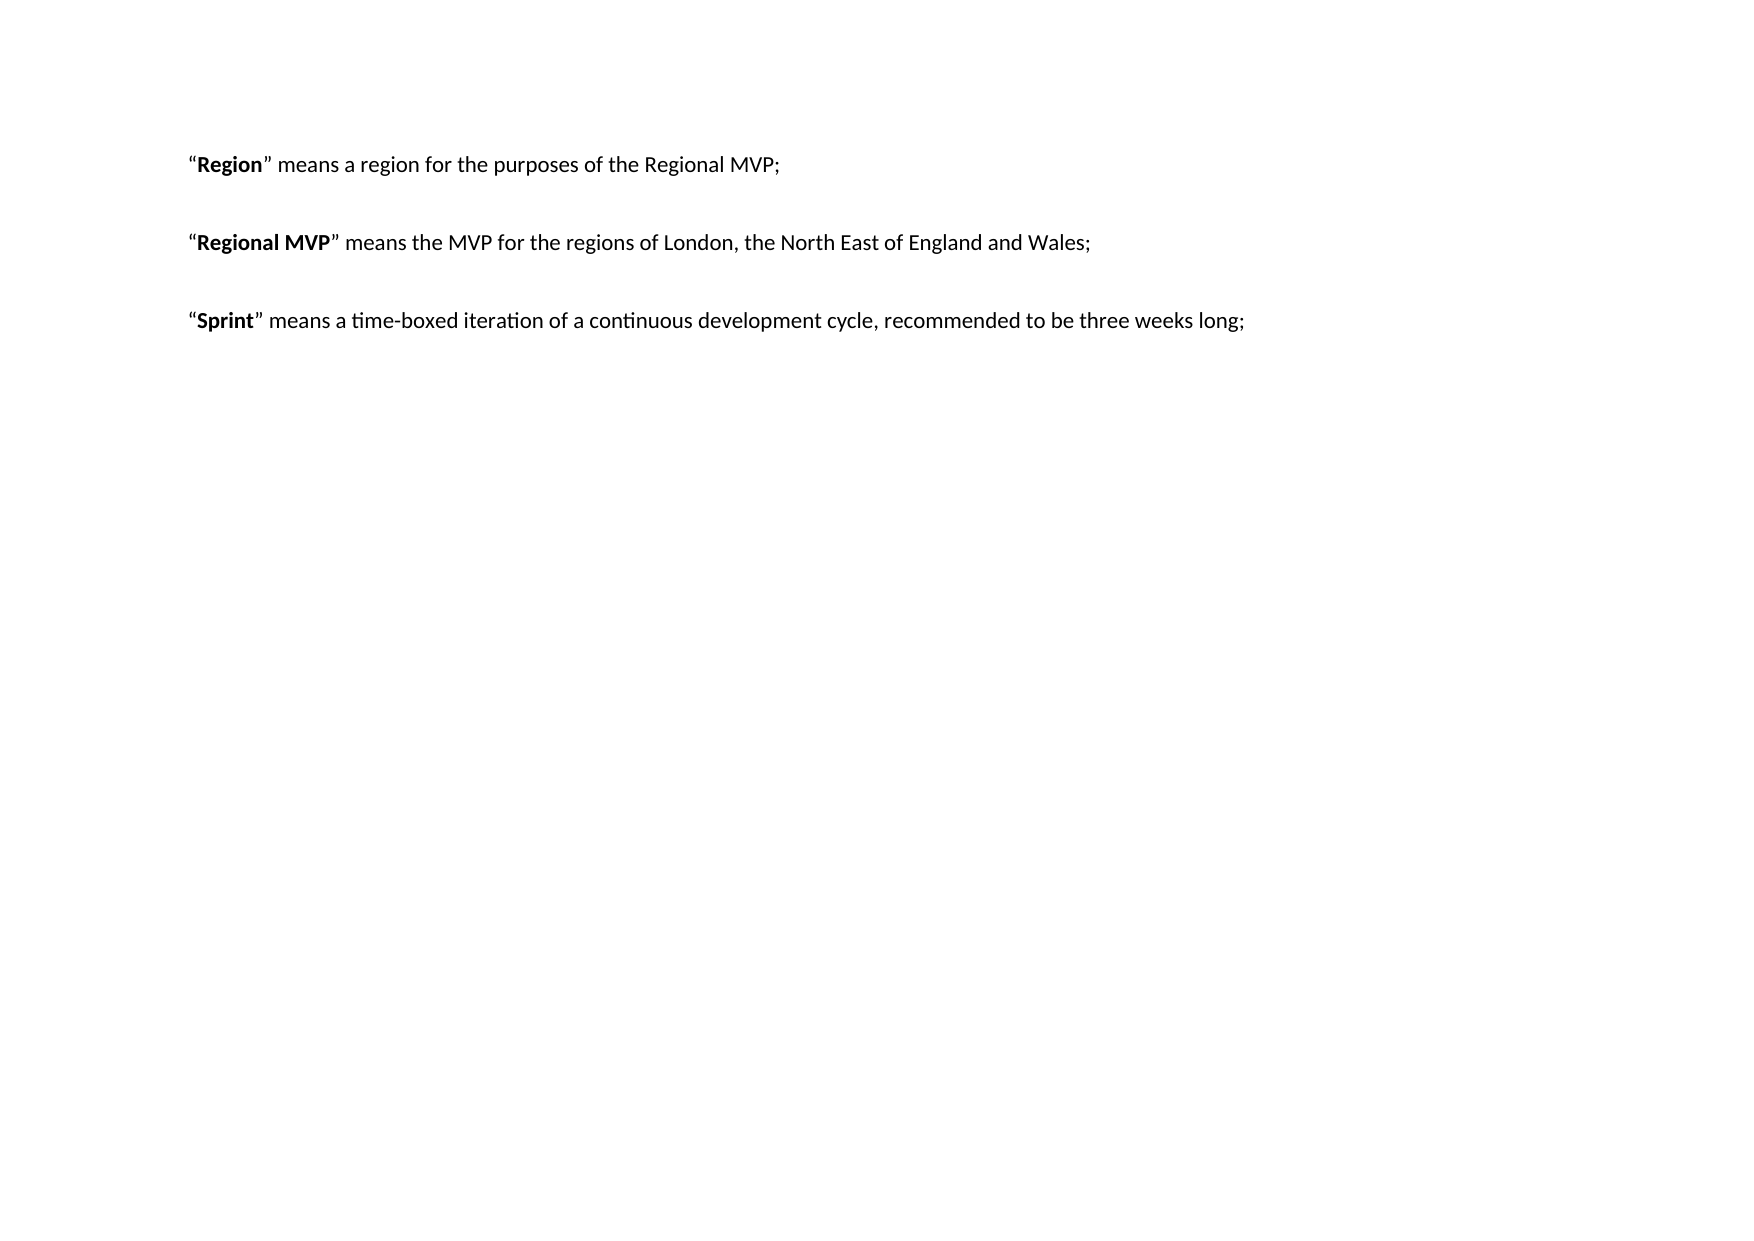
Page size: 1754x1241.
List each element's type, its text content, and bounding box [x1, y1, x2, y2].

text “Sprint” means a time-boxed iteration of a continuous development cycle, recommended to be three weeks long; [187, 306, 1604, 334]
text “Region” means a region for the purposes of the Regional MVP; [187, 150, 1604, 178]
text “Regional MVP” means the MVP for the regions of London, the North East of England and Wales; [187, 228, 1604, 256]
